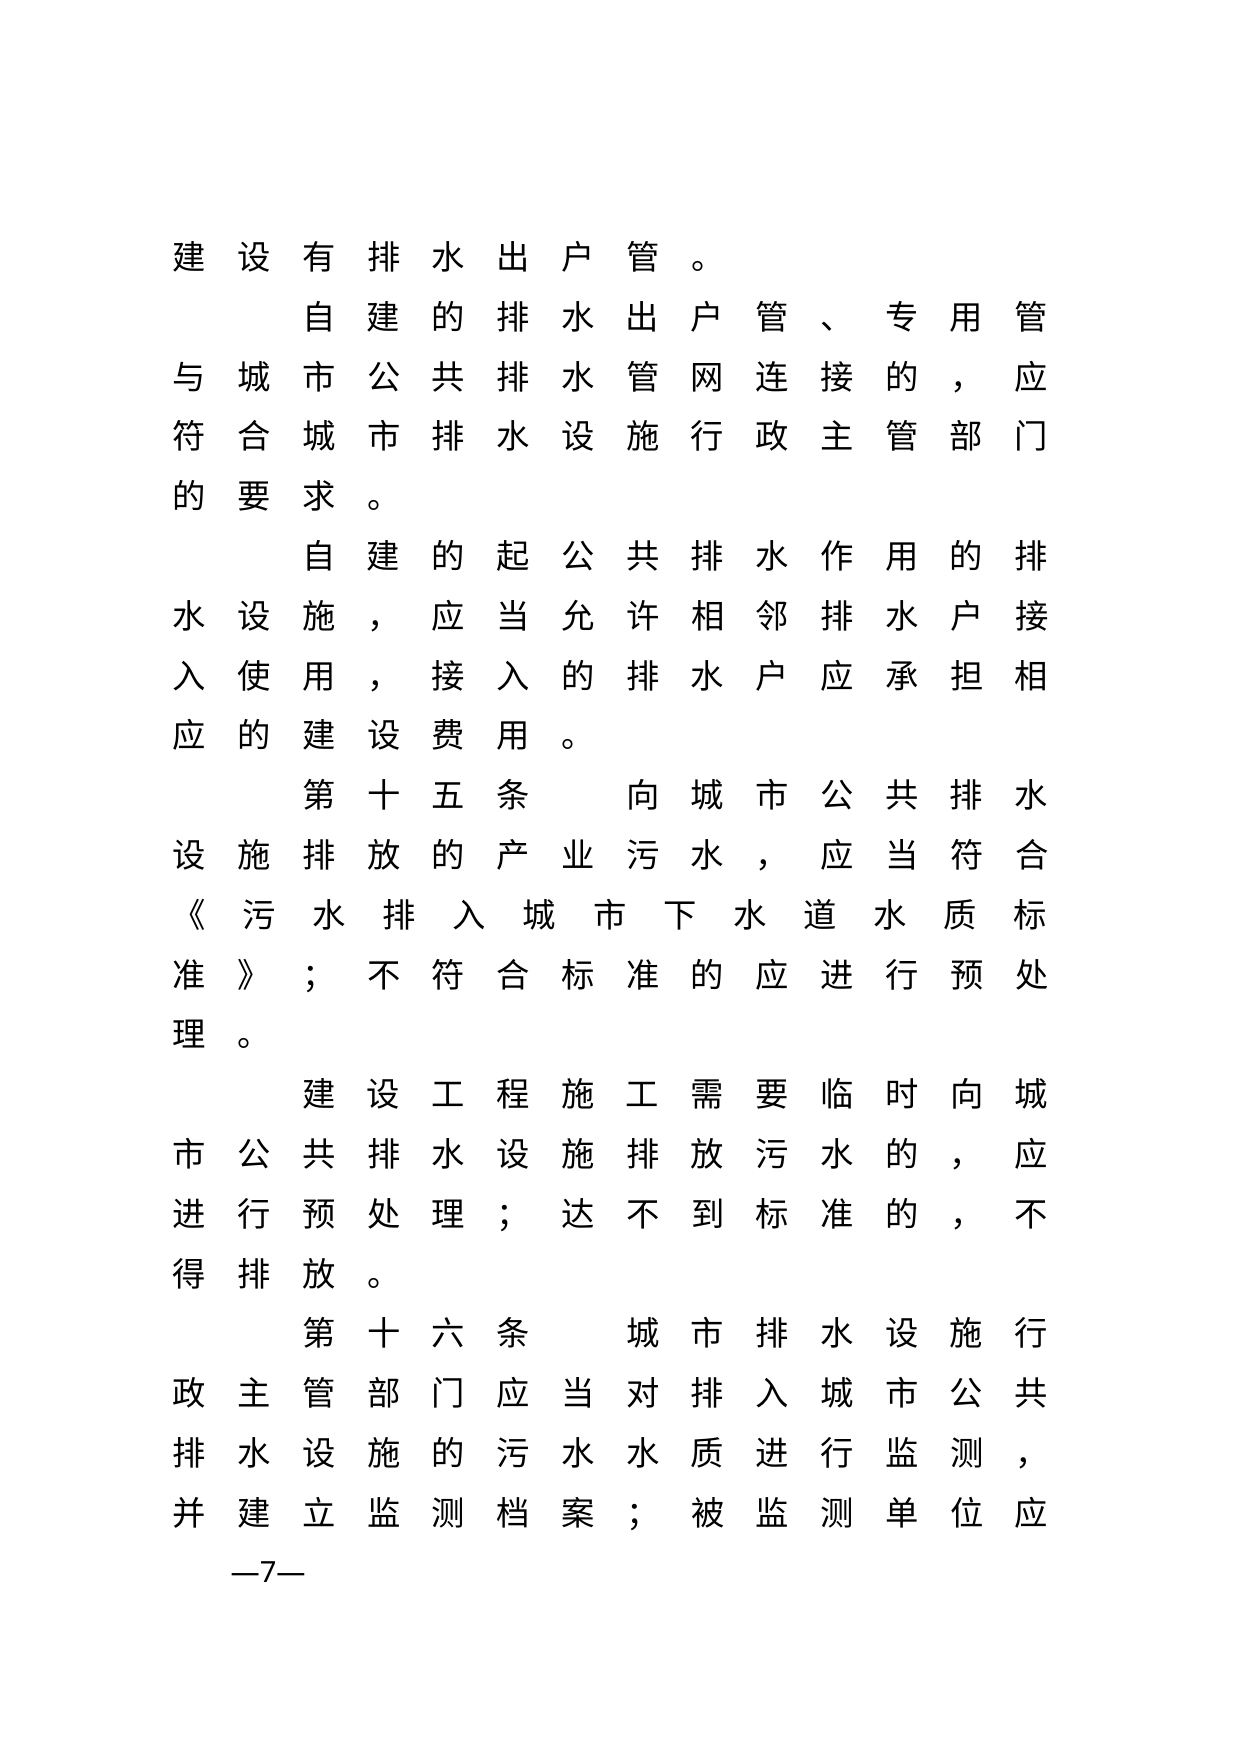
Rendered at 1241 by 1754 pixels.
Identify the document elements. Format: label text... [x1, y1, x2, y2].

text 建设工程施工需要临时向城市公共排水设施排放污水的，应进行预处理；达不到标准的，不得排放。 [172, 1062, 1079, 1301]
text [172, 225, 1079, 285]
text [172, 1301, 1079, 1541]
text 自建的排水出户管、专用管与城市公共排水管网连接的，应符合城市排水设施行政主管部门的要求。 [172, 285, 1079, 524]
text 第十五条 向城市公共排水设施排放的产业污水，应当符合《污水排入城市下水道水质标准》；不符合标准的应进行预处理。 [172, 763, 1079, 1062]
text 自建的起公共排水作用的排水设施，应当允许相邻排水户接入使用，接入的排水户应承担相应的建设费用。 [172, 524, 1079, 763]
